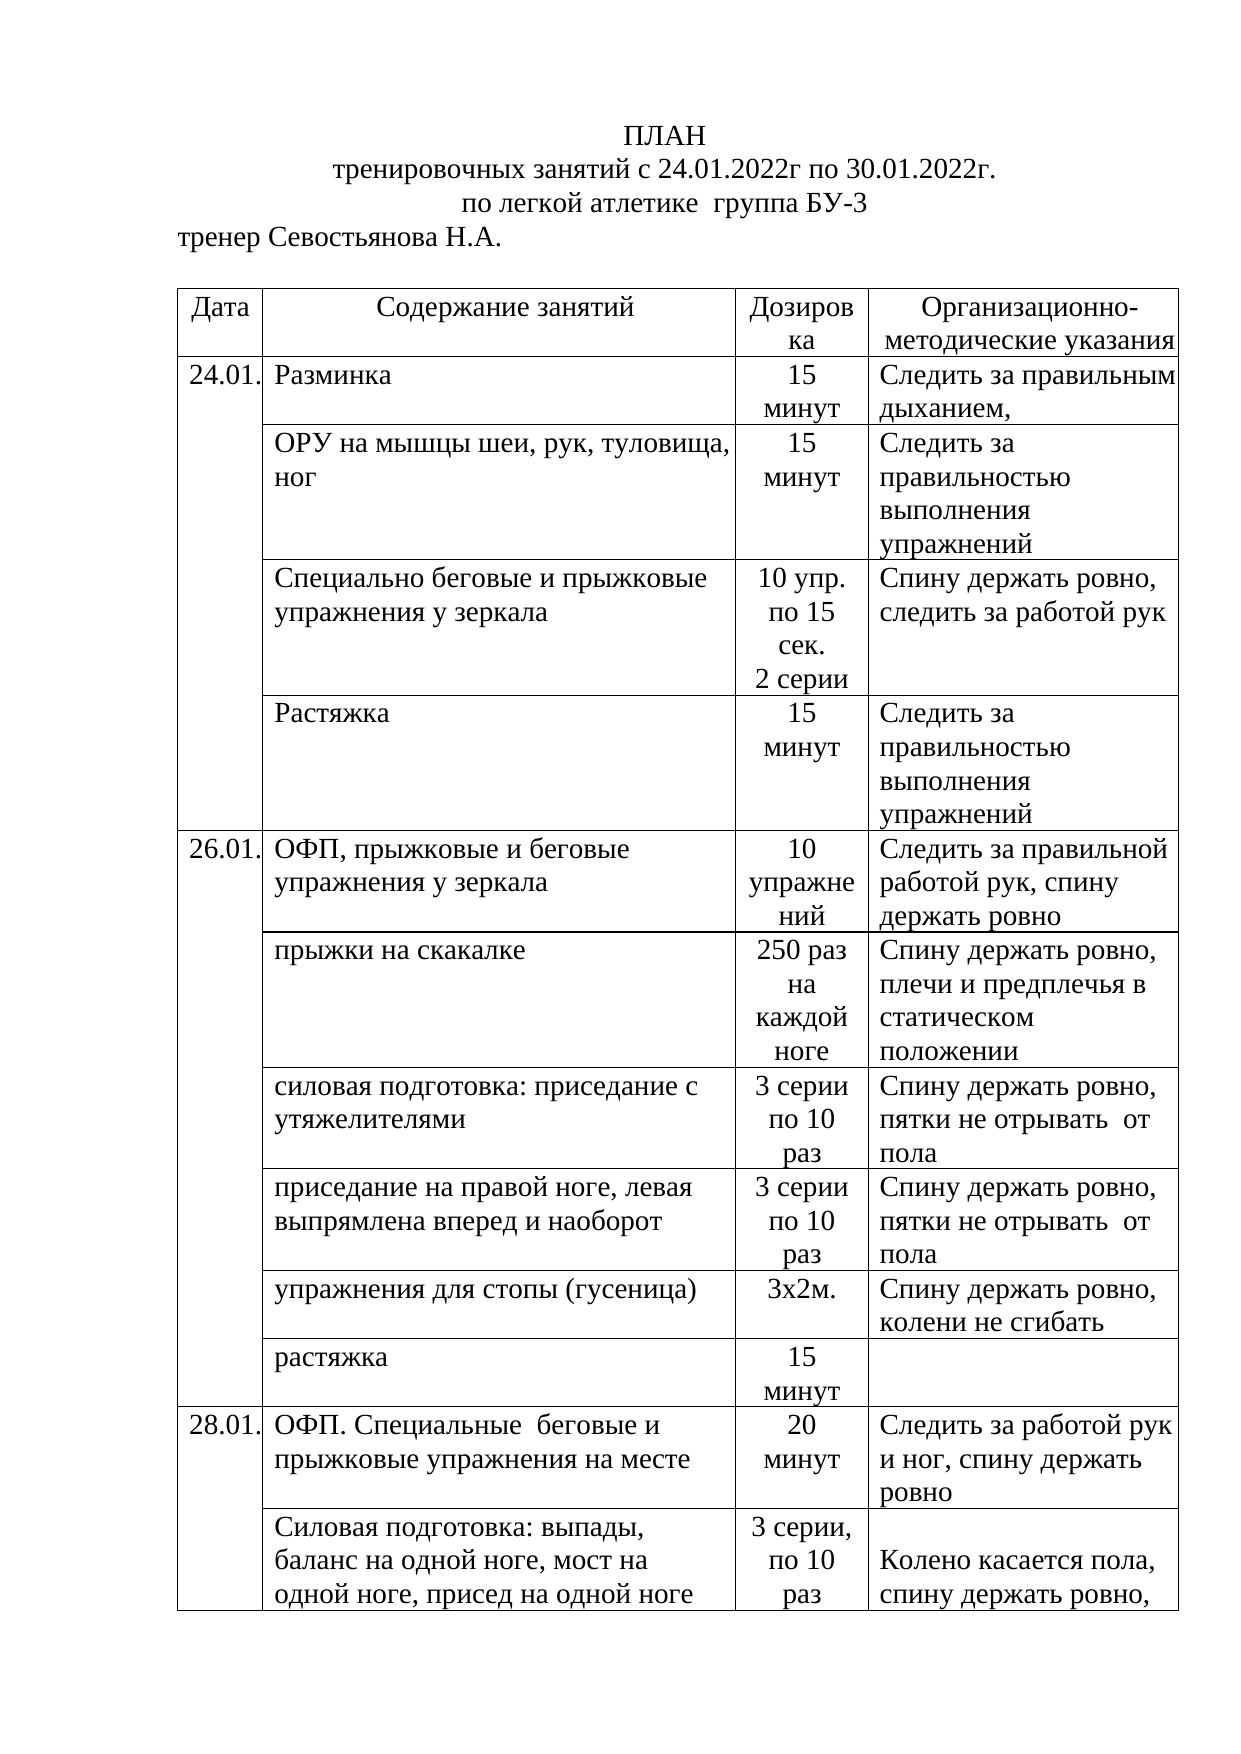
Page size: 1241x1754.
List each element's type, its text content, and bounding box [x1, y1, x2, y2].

table_cell 15 минут [736, 425, 868, 559]
table_header Организационно-методические указания [869, 289, 1178, 356]
table_cell Спину держать ровно, плечи и предплечья в статическом положении [869, 933, 1178, 1067]
table_cell Специально беговые и прыжковые упражнения у зеркала [263, 560, 735, 694]
text по легкой атлетике группа БУ-3 [177, 185, 1152, 219]
table_cell 3х2м. [736, 1271, 868, 1338]
text тренер Севостьянова Н.А. [177, 219, 1152, 252]
table_cell 3 серии по 10 раз [736, 1068, 868, 1168]
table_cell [736, 1509, 868, 1609]
table_cell ОРУ на мышцы шеи, рук, туловища, ног [263, 425, 735, 559]
table_cell Спину держать ровно, пятки не отрывать от пола [869, 1068, 1178, 1168]
table_cell [869, 1339, 1178, 1406]
table_cell Спину держать ровно, следить за работой рук [869, 560, 1178, 694]
table_cell Следить за работой рук и ног, спину держать ровно [869, 1407, 1178, 1508]
table_cell приседание на правой ноге, левая выпрямлена вперед и наоборот [263, 1169, 735, 1270]
table_cell 15 минут [736, 696, 868, 830]
table_cell Следить за правильностью выполнения упражнений [869, 425, 1178, 559]
table_cell растяжка [263, 1339, 735, 1406]
table_header Дата [178, 289, 262, 356]
table_cell 28.01. [178, 1407, 262, 1609]
table_cell Следить за правильной работой рук, спину держать ровно [869, 831, 1178, 931]
text тренировочных занятий с 24.01.2022г по 30.01.2022г. [177, 152, 1152, 185]
table_cell силовая подготовка: приседание с утяжелителями [263, 1068, 735, 1168]
table_cell Спину держать ровно, колени не сгибать [869, 1271, 1178, 1338]
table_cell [263, 1509, 735, 1609]
table_cell 10 упр. по 15 сек. 2 серии [736, 560, 868, 694]
table_cell Разминка [263, 357, 735, 424]
table_cell 10 упражнений [736, 831, 868, 931]
table_header Содержание занятий [263, 289, 735, 356]
table_cell 250 раз на каждой ноге [736, 933, 868, 1067]
table_cell Следить за правильным дыханием, [869, 357, 1178, 424]
table_cell Спину держать ровно, пятки не отрывать от пола [869, 1169, 1178, 1270]
table_cell 15 минут [736, 1339, 868, 1406]
table_cell ОФП, прыжковые и беговые упражнения у зеркала [263, 831, 735, 931]
table_cell Растяжка [263, 696, 735, 830]
table_cell 24.01. [178, 357, 262, 830]
table_cell 15 минут [736, 357, 868, 424]
table_cell Следить за правильностью выполнения упражнений [869, 696, 1178, 830]
table_cell прыжки на скакалке [263, 933, 735, 1067]
text ПЛАН [177, 118, 1152, 152]
table_cell упражнения для стопы (гусеница) [263, 1271, 735, 1338]
table_cell 26.01. [178, 831, 262, 1406]
table_cell ОФП. Специальные беговые и прыжковые упражнения на месте [263, 1407, 735, 1508]
table_cell 3 серии по 10 раз [736, 1169, 868, 1270]
table_cell 20 минут [736, 1407, 868, 1508]
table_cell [869, 1509, 1178, 1609]
table_header Дозировка [736, 289, 868, 356]
